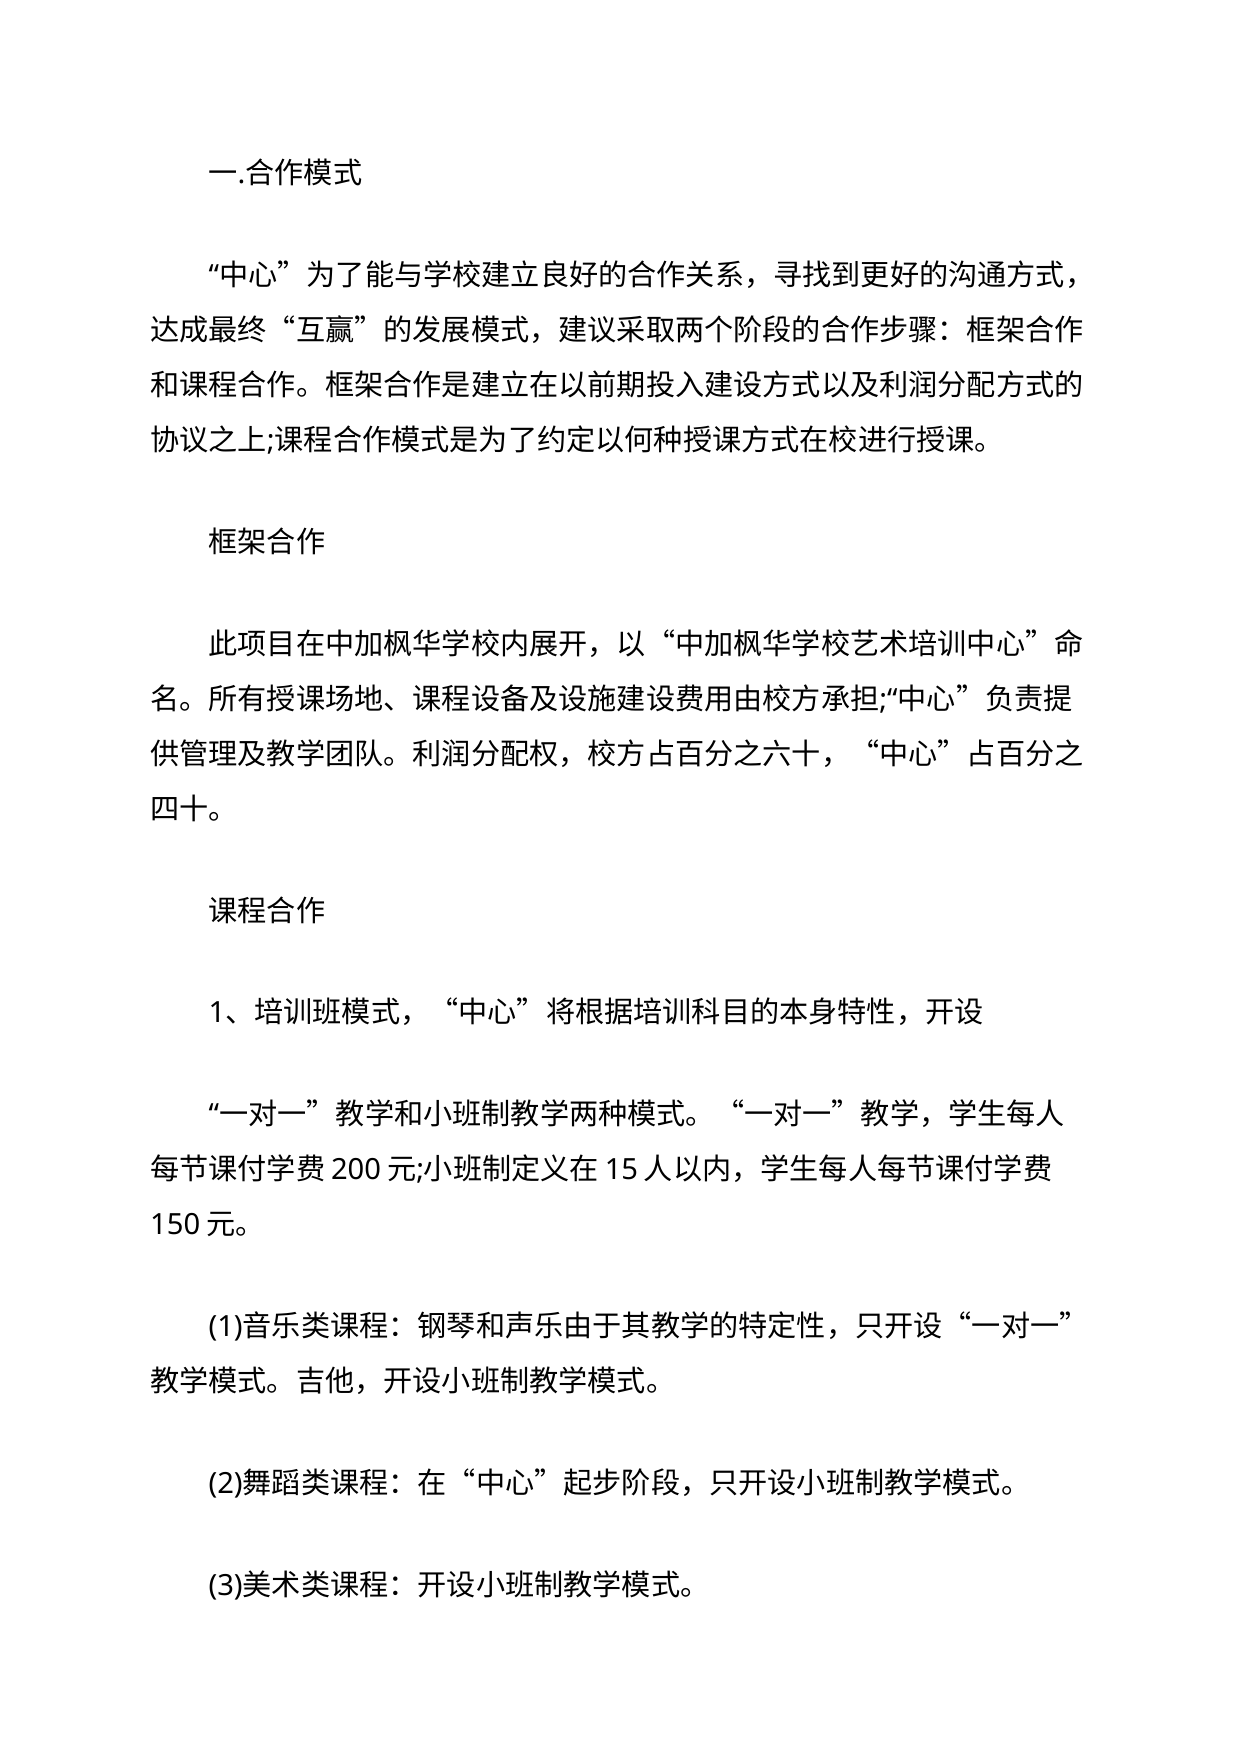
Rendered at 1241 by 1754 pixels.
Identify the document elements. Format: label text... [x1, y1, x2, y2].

text 此项目在中加枫华学校内展开，以“中加枫华学校艺术培训中心”命名。所有授课场地、课程设备及设施建设费用由校方承担;“中心”负责提供管理及教学团队。利润分配权，校方占百分之六十，“中心”占百分之四十。 [150, 621, 1090, 828]
text “一对一”教学和小班制教学两种模式。“一对一”教学，学生每人每节课付学费200元;小班制定义在15人以内，学生每人每节课付学费150元。 [150, 1091, 1090, 1243]
text (2)舞蹈类课程：在“中心”起步阶段，只开设小班制教学模式。 [150, 1459, 1090, 1502]
text 框架合作 [150, 519, 1090, 561]
text 1、培训班模式，“中心”将根据培训科目的本身特性，开设 [150, 989, 1090, 1031]
text (1)音乐类课程：钢琴和声乐由于其教学的特定性，只开设“一对一”教学模式。吉他，开设小班制教学模式。 [150, 1303, 1090, 1400]
text (3)美术类课程：开设小班制教学模式。 [150, 1562, 1090, 1604]
text 一.合作模式 [150, 150, 1090, 192]
text “中心”为了能与学校建立良好的合作关系，寻找到更好的沟通方式，达成最终“互赢”的发展模式，建议采取两个阶段的合作步骤：框架合作和课程合作。框架合作是建立在以前期投入建设方式以及利润分配方式的协议之上;课程合作模式是为了约定以何种授课方式在校进行授课。 [150, 252, 1090, 459]
text 课程合作 [150, 887, 1090, 929]
